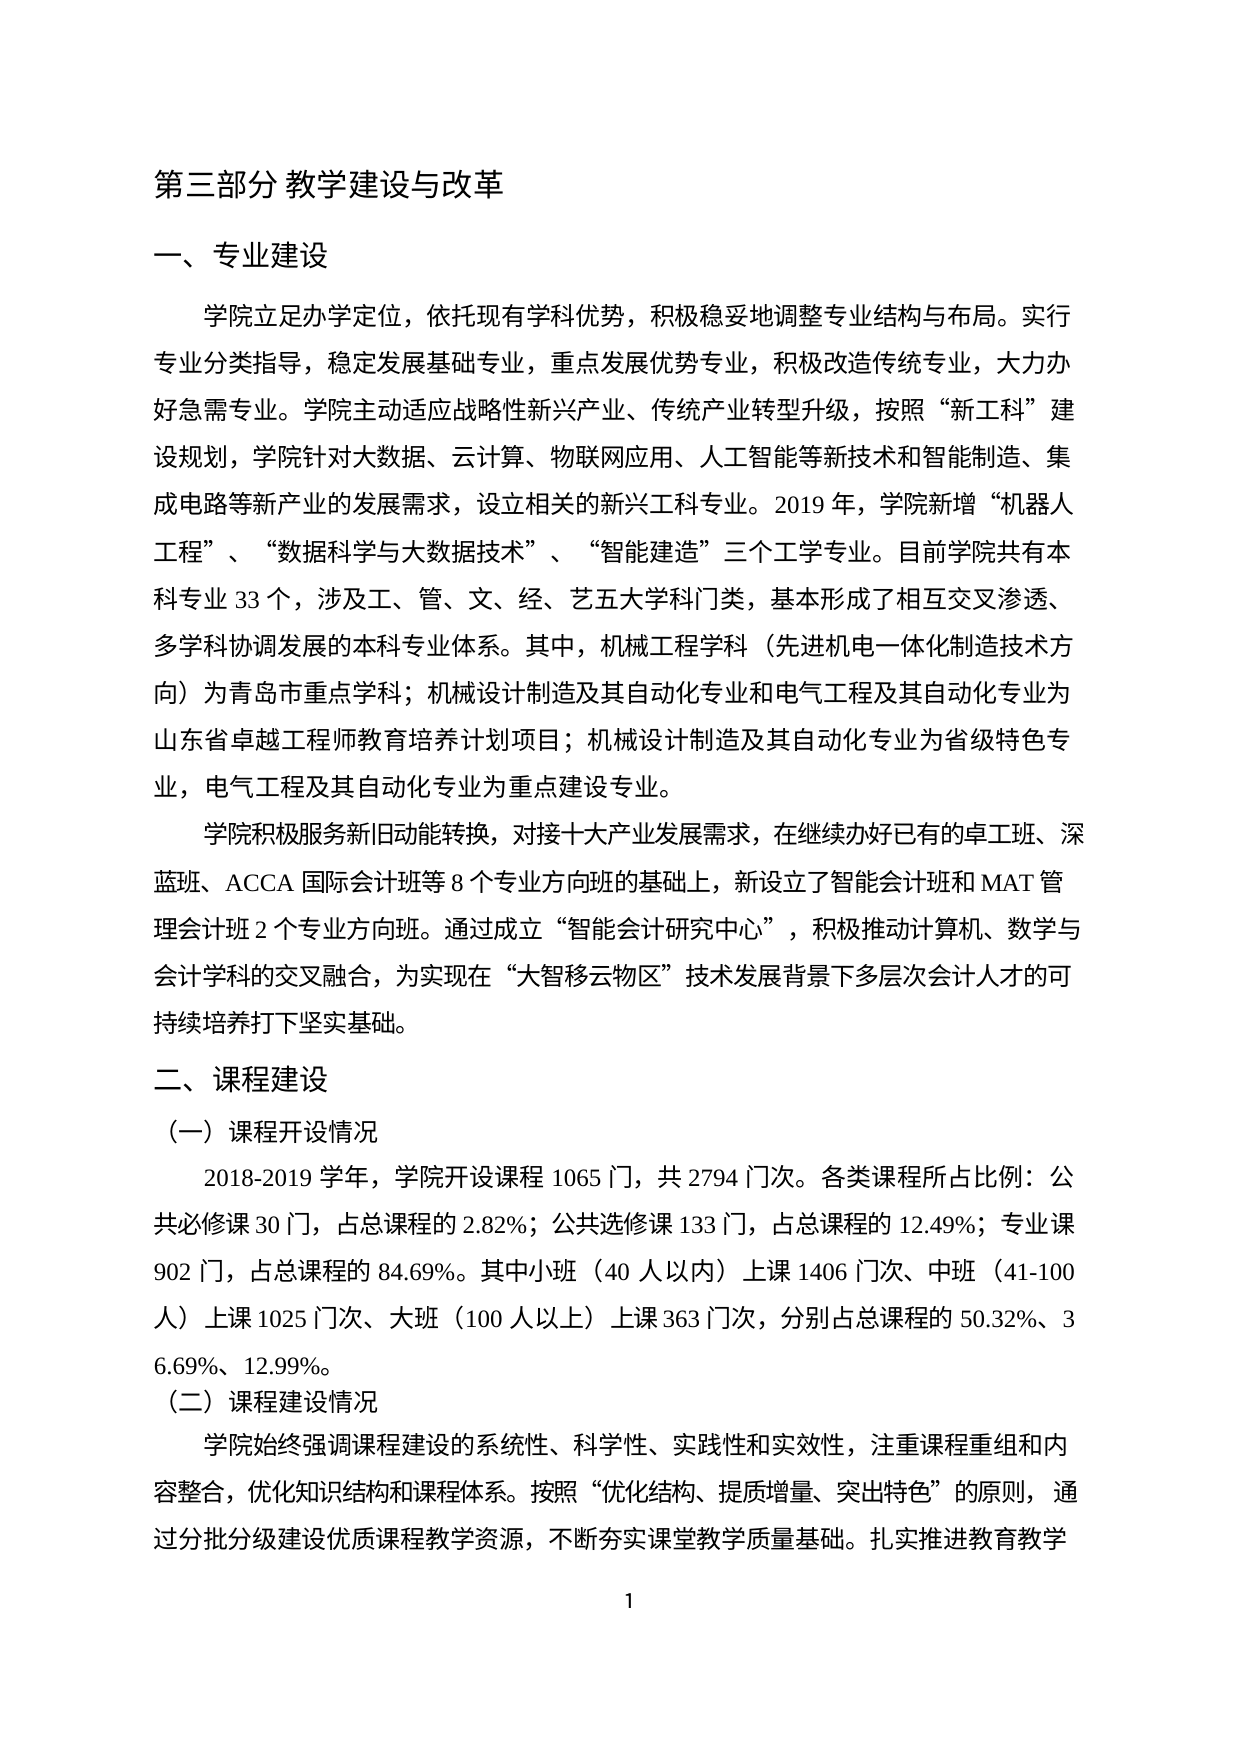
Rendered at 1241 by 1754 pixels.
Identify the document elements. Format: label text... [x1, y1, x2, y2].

text 学院积极服务新旧动能转换，对接十大产业发展需求，在继续办好已有的卓工班、深蓝班、ACCA 国际会计班等 8 个专业方向班的基础上，新设立了智能会计班和 MAT 管理会计班 2 个专业方向班。通过成立“智能会计研究中心”，积极推动计算机、数学与会计学科的交叉融合，为实现在“大智移云物区”技术发展背景下多层次会计人才的可持续培养打下坚实基础。 [153, 815, 1088, 1039]
text （一）课程开设情况 [153, 1112, 1117, 1148]
subtitle 一、专业建设 [153, 232, 1117, 275]
subtitle 二、课程建设 [153, 1056, 1117, 1098]
text 2018-2019 学年，学院开设课程 1065 门，共 2794 门次。各类课程所占比例：公共必修课 30 门，占总课程的 2.82%；公共选修课 133 门，占总课程的 12.49%；专业课 902 门，占总课程的 84.69%。其中小班（40 人以内）上课 1406 门次、中班（41-100 人）上课 1025 门次、大班（100 人以上）上课 363 门次，分别占总课程的 50.32%、36.69%、12.99%。 [153, 1157, 1075, 1382]
text （二）课程建设情况 [153, 1392, 1117, 1417]
subtitle 第三部分 教学建设与改革 [153, 161, 1117, 206]
text 学院立足办学定位，依托现有学科优势，积极稳妥地调整专业结构与布局。实行专业分类指导，稳定发展基础专业，重点发展优势专业，积极改造传统专业，大力办好急需专业。学院主动适应战略性新兴产业、传统产业转型升级，按照“新工科”建设规划，学院针对大数据、云计算、物联网应用、人工智能等新技术和智能制造、集成电路等新产业的发展需求，设立相关的新兴工科专业。2019 年，学院新增“机器人工程”、“数据科学与大数据技术”、“智能建造”三个工学专业。目前学院共有本科专业 33 个，涉及工、管、文、经、艺五大学科门类，基本形成了相互交叉渗透、多学科协调发展的本科专业体系。其中，机械工程学科（先进机电一体化制造技术方向）为青岛市重点学科；机械设计制造及其自动化专业和电气工程及其自动化专业为山东省卓越工程师教育培养计划项目；机械设计制造及其自动化专业为省级特色专业，电气工程及其自动化专业为重点建设专业。 [153, 297, 1075, 804]
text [153, 1425, 1087, 1556]
